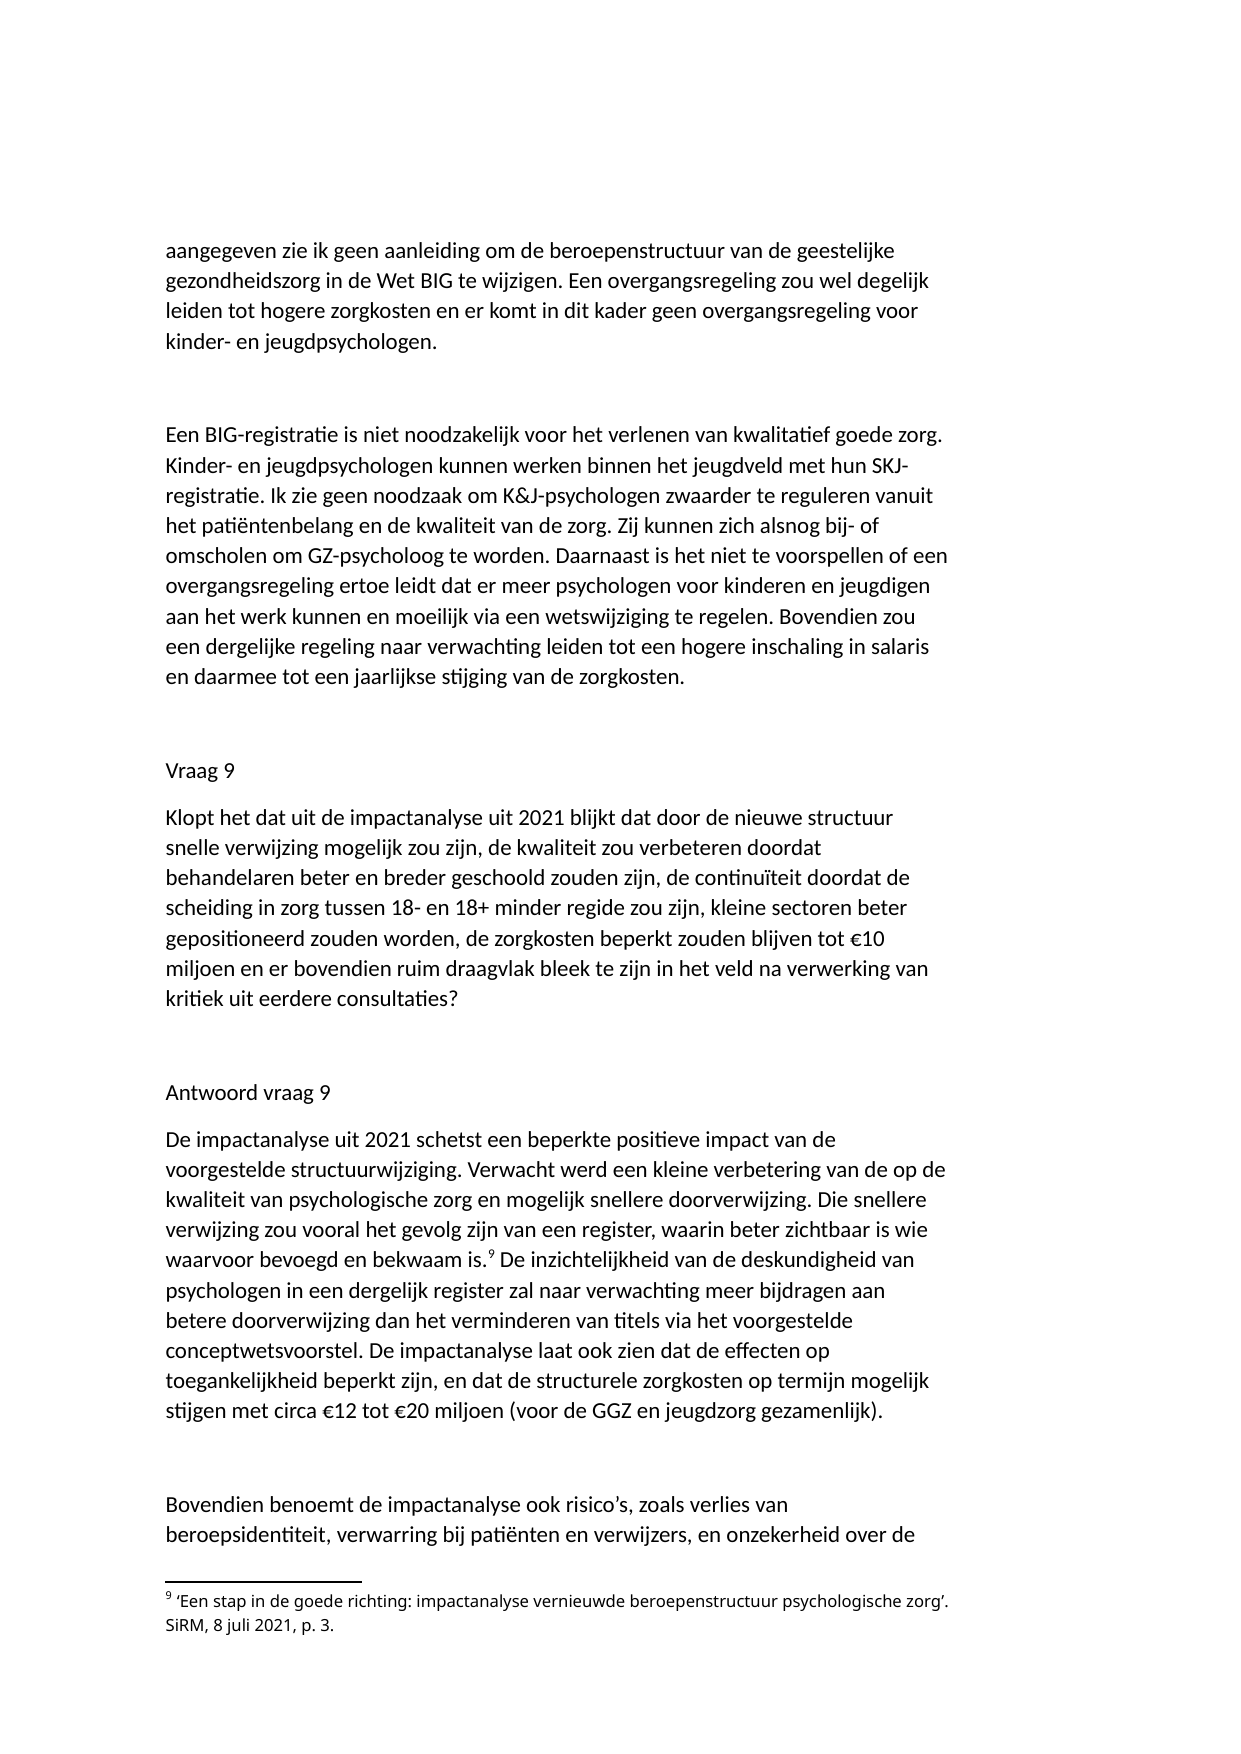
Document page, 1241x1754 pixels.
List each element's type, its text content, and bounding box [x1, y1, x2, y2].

text Klopt het dat uit de impactanalyse uit 2021 blijkt dat door de nieuwe structuur snelle verwijzing mogelijk zou zijn, de kwaliteit zou verbeteren doordat behandelaren beter en breder geschoold zouden zijn, de continuïteit doordat de scheiding in zorg tussen 18- en 18+ minder regide zou zijn, kleine sectoren beter gepositioneerd zouden worden, de zorgkosten beperkt zouden blijven tot €10 miljoen en er bovendien ruim draagvlak bleek te zijn in het veld na verwerking van kritiek uit eerdere consultaties? [165, 803, 950, 1012]
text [165, 1490, 950, 1549]
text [165, 236, 950, 355]
text Een BIG-registratie is niet noodzakelijk voor het verlenen van kwalitatief goede zorg. Kinder- en jeugdpsychologen kunnen werken binnen het jeugdveld met hun SKJ-registratie. Ik zie geen noodzaak om K&J-psychologen zwaarder te reguleren vanuit het patiëntenbelang en de kwaliteit van de zorg. Zij kunnen zich alsnog bij- of omscholen om GZ-psycholoog te worden. Daarnaast is het niet te voorspellen of een overgangsregeling ertoe leidt dat er meer psychologen voor kinderen en jeugdigen aan het werk kunnen en moeilijk via een wetswijziging te regelen. Bovendien zou een dergelijke regeling naar verwachting leiden tot een hogere inschaling in salaris en daarmee tot een jaarlijkse stijging van de zorgkosten. [165, 421, 950, 690]
text De impactanalyse uit 2021 schetst een beperkte positieve impact van de voorgestelde structuurwijziging. Verwacht werd een kleine verbetering van de op de kwaliteit van psychologische zorg en mogelijk snellere doorverwijzing. Die snellere verwijzing zou vooral het gevolg zijn van een register, waarin beter zichtbaar is wie waarvoor bevoegd en bekwaam is. De inzichtelijkheid van de deskundigheid van psychologen in een dergelijk register zal naar verwachting meer bijdragen aan betere doorverwijzing dan het verminderen van titels via het voorgestelde conceptwetsvoorstel. De impactanalyse laat ook zien dat de effecten op toegankelijkheid beperkt zijn, en dat de structurele zorgkosten op termijn mogelijk stijgen met circa €12 tot €20 miljoen (voor de GGZ en jeugdzorg gezamenlijk). [165, 1125, 950, 1425]
text Antwoord vraag 9 [165, 1078, 950, 1106]
text Vraag 9 [165, 756, 950, 784]
